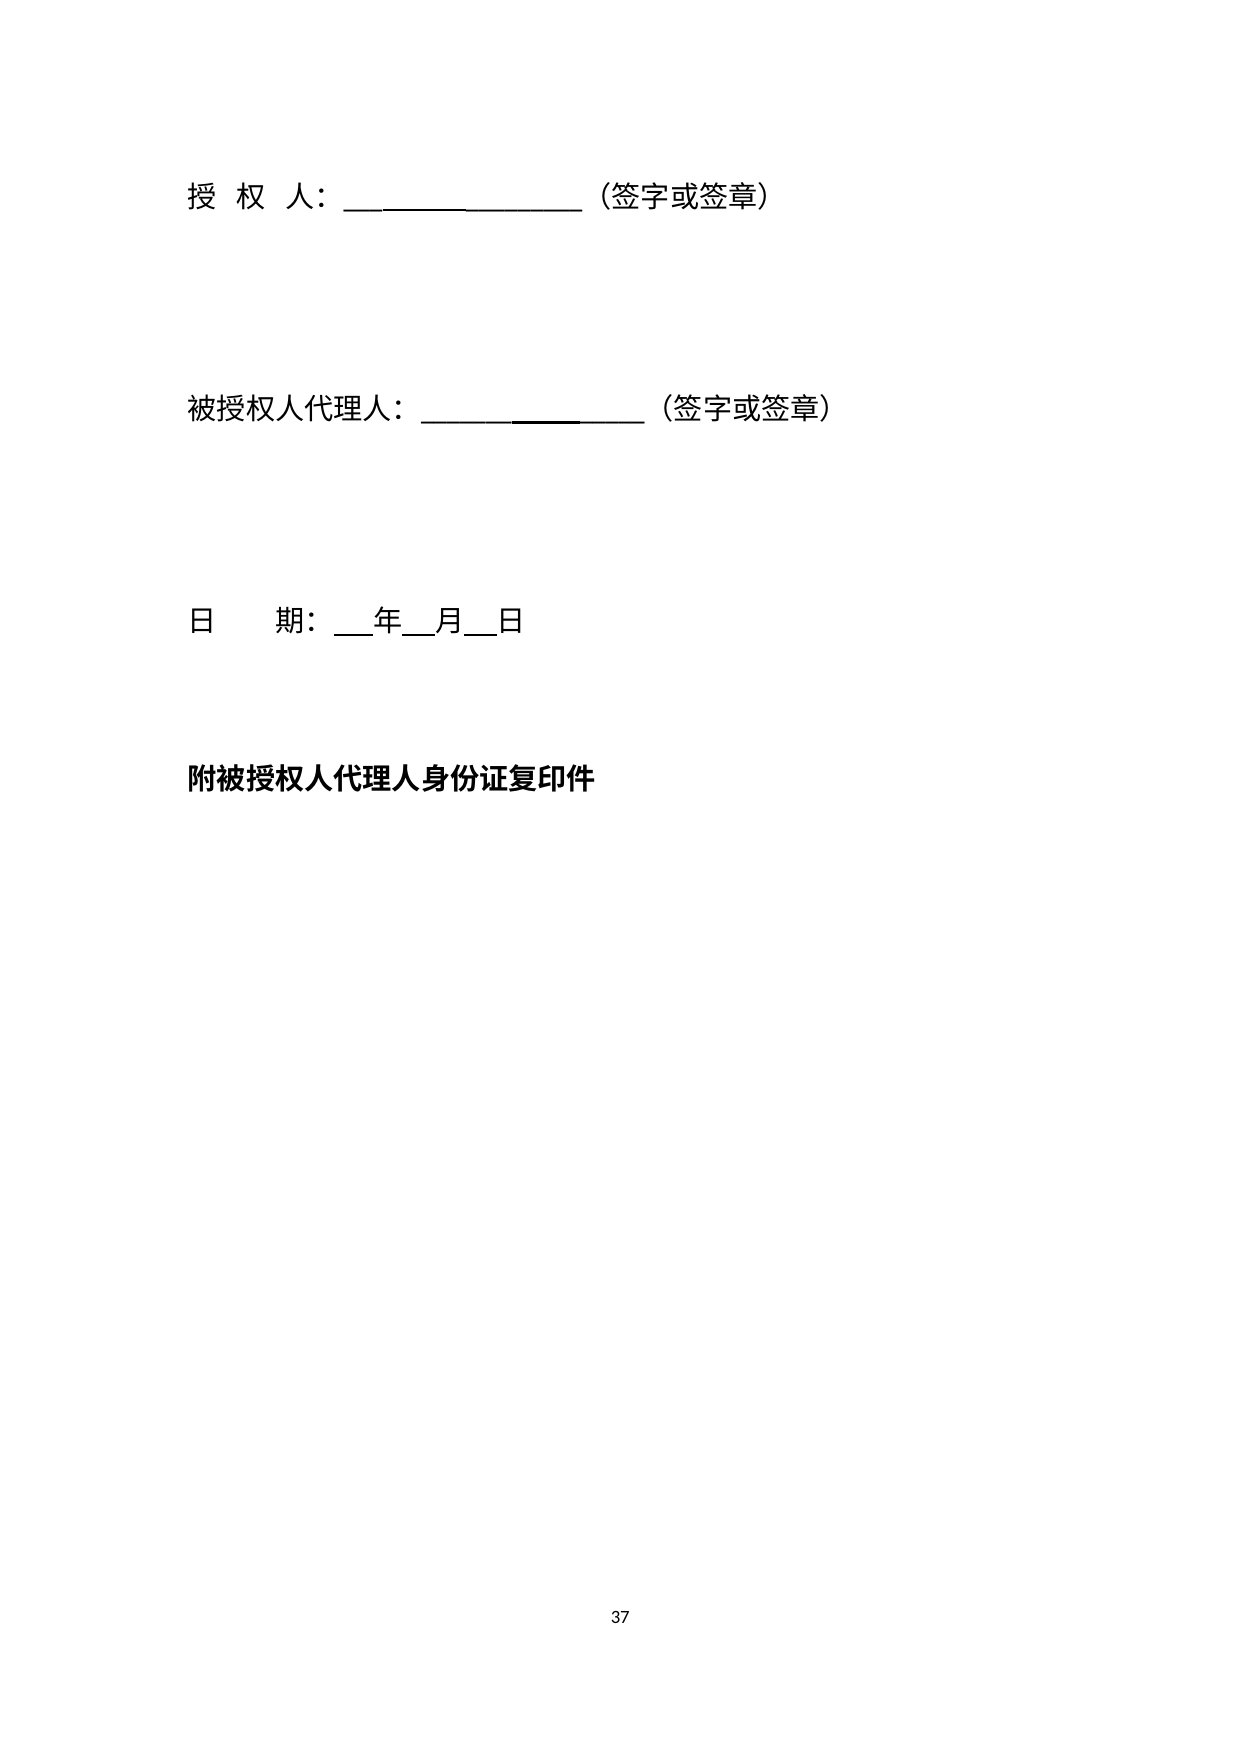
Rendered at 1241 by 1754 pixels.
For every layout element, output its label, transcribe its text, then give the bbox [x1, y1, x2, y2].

text 被授权人代理人：_______ _____（签字或签章） [187, 374, 1053, 439]
text 授 权 人：___ _________（签字或签章） [187, 162, 1053, 227]
text 日 期： 年 月 日 [187, 586, 1053, 651]
text 附被授权人代理人身份证复印件 [187, 756, 1053, 798]
